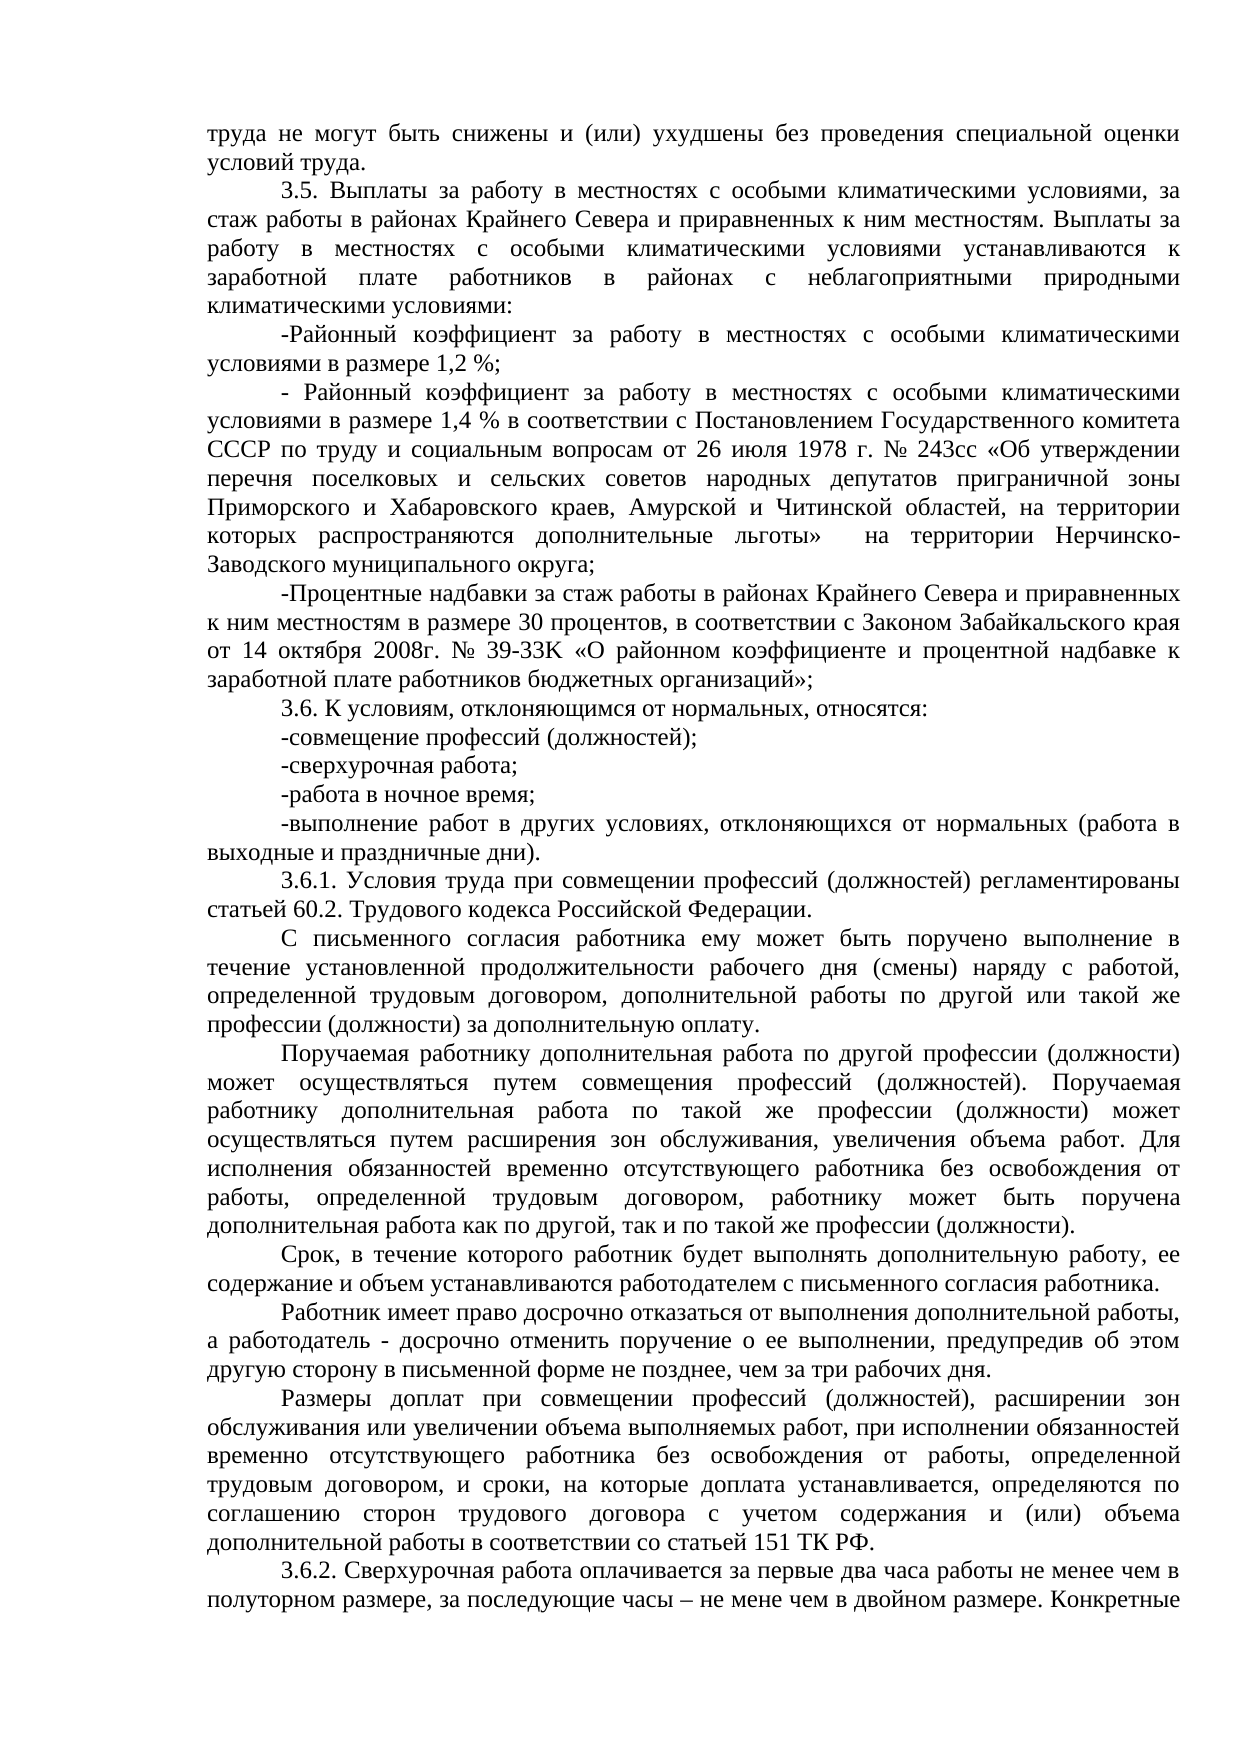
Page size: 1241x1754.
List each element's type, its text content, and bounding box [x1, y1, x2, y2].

text Размеры доплат при совмещении профессий (должностей), расширении зон обслуживания или увеличении объема выполняемых работ, при исполнении обязанностей временно отсутствующего работника без освобождения от работы, определенной трудовым договором, и сроки, на которые доплата устанавливается, определяются по соглашению сторон трудового договора с учетом содержания и (или) объема дополнительной работы в соответствии со статьей 151 ТК РФ. [207, 1383, 1181, 1556]
text 3.6.1. Условия труда при совмещении профессий (должностей) регламентированы статьей 60.2. Трудового кодекса Российской Федерации. [207, 866, 1181, 923]
text Поручаемая работнику дополнительная работа по другой профессии (должности) может осуществляться путем совмещения профессий (должностей). Поручаемая работнику дополнительная работа по такой же профессии (должности) может осуществляться путем расширения зон обслуживания, увеличения объема работ. Для исполнения обязанностей временно отсутствующего работника без освобождения от работы, определенной трудовым договором, работнику может быть поручена дополнительная работа как по другой, так и по такой же профессии (должности). [207, 1038, 1181, 1239]
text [207, 1556, 1181, 1613]
text - Районный коэффициент за работу в местностях с особыми климатическими условиями в размере 1,4 % в соответствии с Постановлением Государственного комитета СССР по труду и социальным вопросам от 26 июля 1978 г. № 243сс «Об утверждении перечня поселковых и сельских советов народных депутатов приграничной зоны Приморского и Хабаровского краев, Амурской и Читинской областей, на территории которых распространяются дополнительные льготы» на территории Нерчинско-Заводского муниципального округа; [207, 377, 1181, 578]
text С письменного согласия работника ему может быть поручено выполнение в течение установленной продолжительности рабочего дня (смены) наряду с работой, определенной трудовым договором, дополнительной работы по другой или такой же профессии (должности) за дополнительную оплату. [207, 923, 1181, 1038]
list -совмещение профессий (должностей); [207, 722, 1181, 751]
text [207, 118, 1181, 176]
list -работа в ночное время; [207, 779, 1181, 808]
list -сверхурочная работа; [207, 751, 1181, 779]
text -Районный коэффициент за работу в местностях с особыми климатическими условиями в размере 1,2 %; [207, 319, 1181, 377]
text 3.6. К условиям, отклоняющимся от нормальных, относятся: [207, 693, 1181, 722]
text 3.5. Выплаты за работу в местностях с особыми климатическими условиями, за стаж работы в районах Крайнего Севера и приравненных к ним местностям. Выплаты за работу в местностях с особыми климатическими условиями устанавливаются к заработной плате работников в районах с неблагоприятными природными климатическими условиями: [207, 176, 1181, 319]
text Работник имеет право досрочно отказаться от выполнения дополнительной работы, а работодатель - досрочно отменить поручение о ее выполнении, предупредив об этом другую сторону в письменной форме не позднее, чем за три рабочих дня. [207, 1297, 1181, 1383]
text Срок, в течение которого работник будет выполнять дополнительную работу, ее содержание и объем устанавливаются работодателем с письменного согласия работника. [207, 1239, 1181, 1297]
list -выполнение работ в других условиях, отклоняющихся от нормальных (работа в выходные и праздничные дни). [207, 808, 1181, 866]
text -Процентные надбавки за стаж работы в районах Крайнего Севера и приравненных к ним местностям в размере 30 процентов, в соответствии с Законом Забайкальского края от 14 октября 2008г. № 39-33K «О районном коэффициенте и процентной надбавке к заработной плате работников бюджетных организаций»; [207, 578, 1181, 693]
